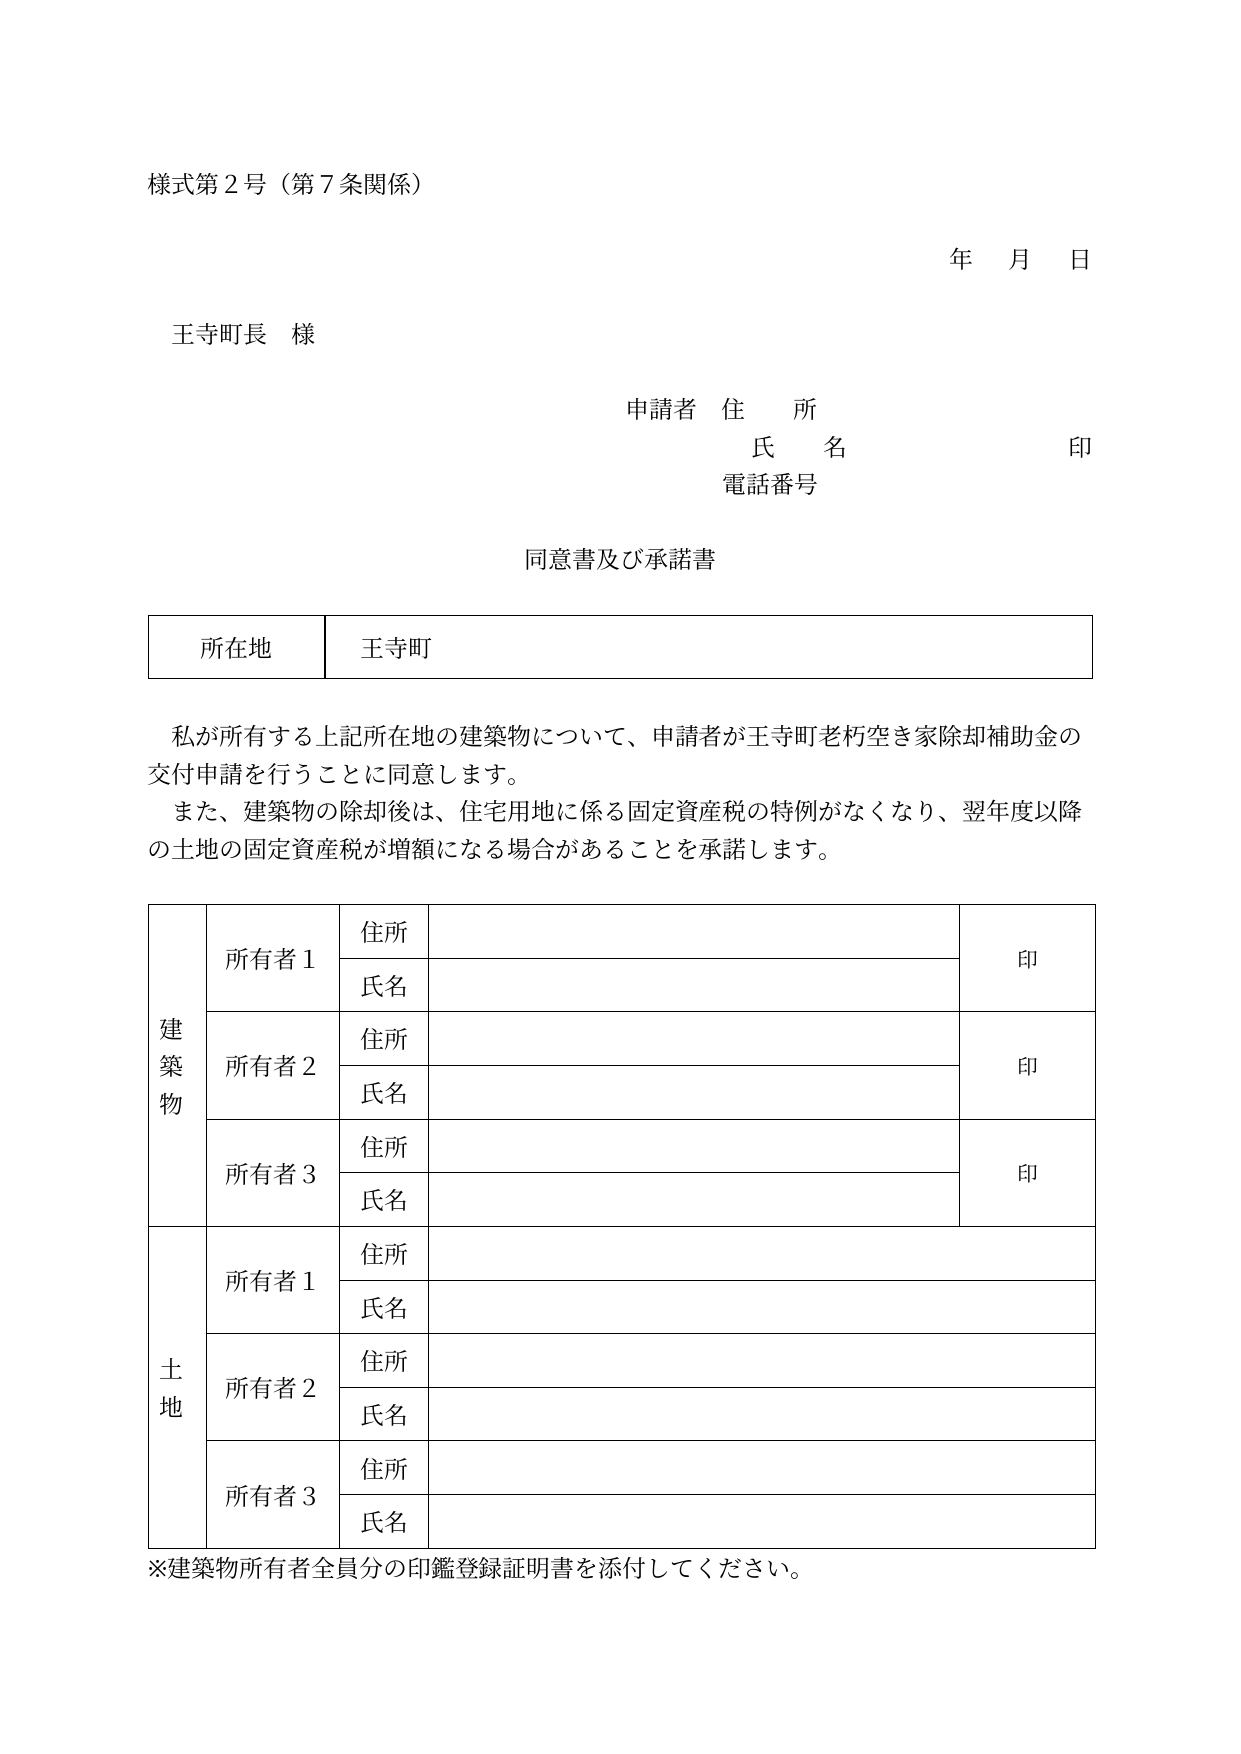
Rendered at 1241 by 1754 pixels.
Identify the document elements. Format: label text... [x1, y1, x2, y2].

text 同意書及び承諾書 [148, 539, 1092, 577]
table_cell [429, 1120, 959, 1172]
table_header 所有者１ [207, 905, 339, 1011]
table_header 所在地 [149, 616, 324, 678]
table_cell 印 [960, 1120, 1095, 1226]
table_cell [429, 1388, 1095, 1440]
text 私が所有する上記所在地の建築物について、申請者が王寺町老朽空き家除却補助金の交付申請を行うことに同意します。 [148, 716, 1092, 791]
table_cell [429, 1495, 1095, 1548]
table_cell 所有者２ [207, 1012, 339, 1118]
text 王寺町長 様 [148, 314, 1092, 352]
table_cell [429, 1281, 1095, 1333]
table_cell 所有者１ [207, 1227, 339, 1333]
table_cell [429, 1441, 1095, 1494]
table_cell 住所 [340, 1120, 428, 1172]
text また、建築物の除却後は、住宅用地に係る固定資産税の特例がなくなり、翌年度以降の土地の固定資産税が増額になる場合があることを承諾します。 [148, 791, 1092, 866]
table_header 王寺町 [326, 616, 1092, 678]
table_cell 所有者３ [207, 1120, 339, 1226]
table_cell 所有者３ [207, 1441, 339, 1548]
table_cell 土地 [149, 1227, 206, 1548]
text 氏 名 印 [148, 427, 1092, 464]
table_cell 印 [960, 1012, 1095, 1118]
table_cell 住所 [340, 1227, 428, 1279]
table_cell 氏名 [340, 959, 428, 1011]
table_cell [429, 1173, 959, 1226]
table_cell [429, 1227, 1095, 1279]
text 様式第２号（第７条関係） [148, 164, 1092, 202]
table_cell 氏名 [340, 1173, 428, 1226]
table_header 印 [960, 905, 1095, 1011]
table_cell 氏名 [340, 1495, 428, 1548]
table_cell 氏名 [340, 1281, 428, 1333]
table_cell 所有者２ [207, 1334, 339, 1440]
text 電話番号 [148, 464, 1092, 502]
table_header [429, 905, 959, 958]
table_cell 住所 [340, 1334, 428, 1387]
table_cell 住所 [340, 1012, 428, 1065]
text 申請者 住 所 [148, 389, 817, 427]
table_cell 氏名 [340, 1388, 428, 1440]
table_cell [429, 1012, 959, 1065]
table_cell [429, 1066, 959, 1118]
table_cell [429, 1334, 1095, 1387]
table_cell [429, 959, 959, 1011]
text 年月日 [148, 239, 1092, 277]
table_header 住所 [340, 905, 428, 958]
table_cell 氏名 [340, 1066, 428, 1118]
table_header 建築物 [149, 905, 206, 1226]
table_cell 住所 [340, 1441, 428, 1494]
text ※建築物所有者全員分の印鑑登録証明書を添付してください。 [148, 1549, 1092, 1586]
